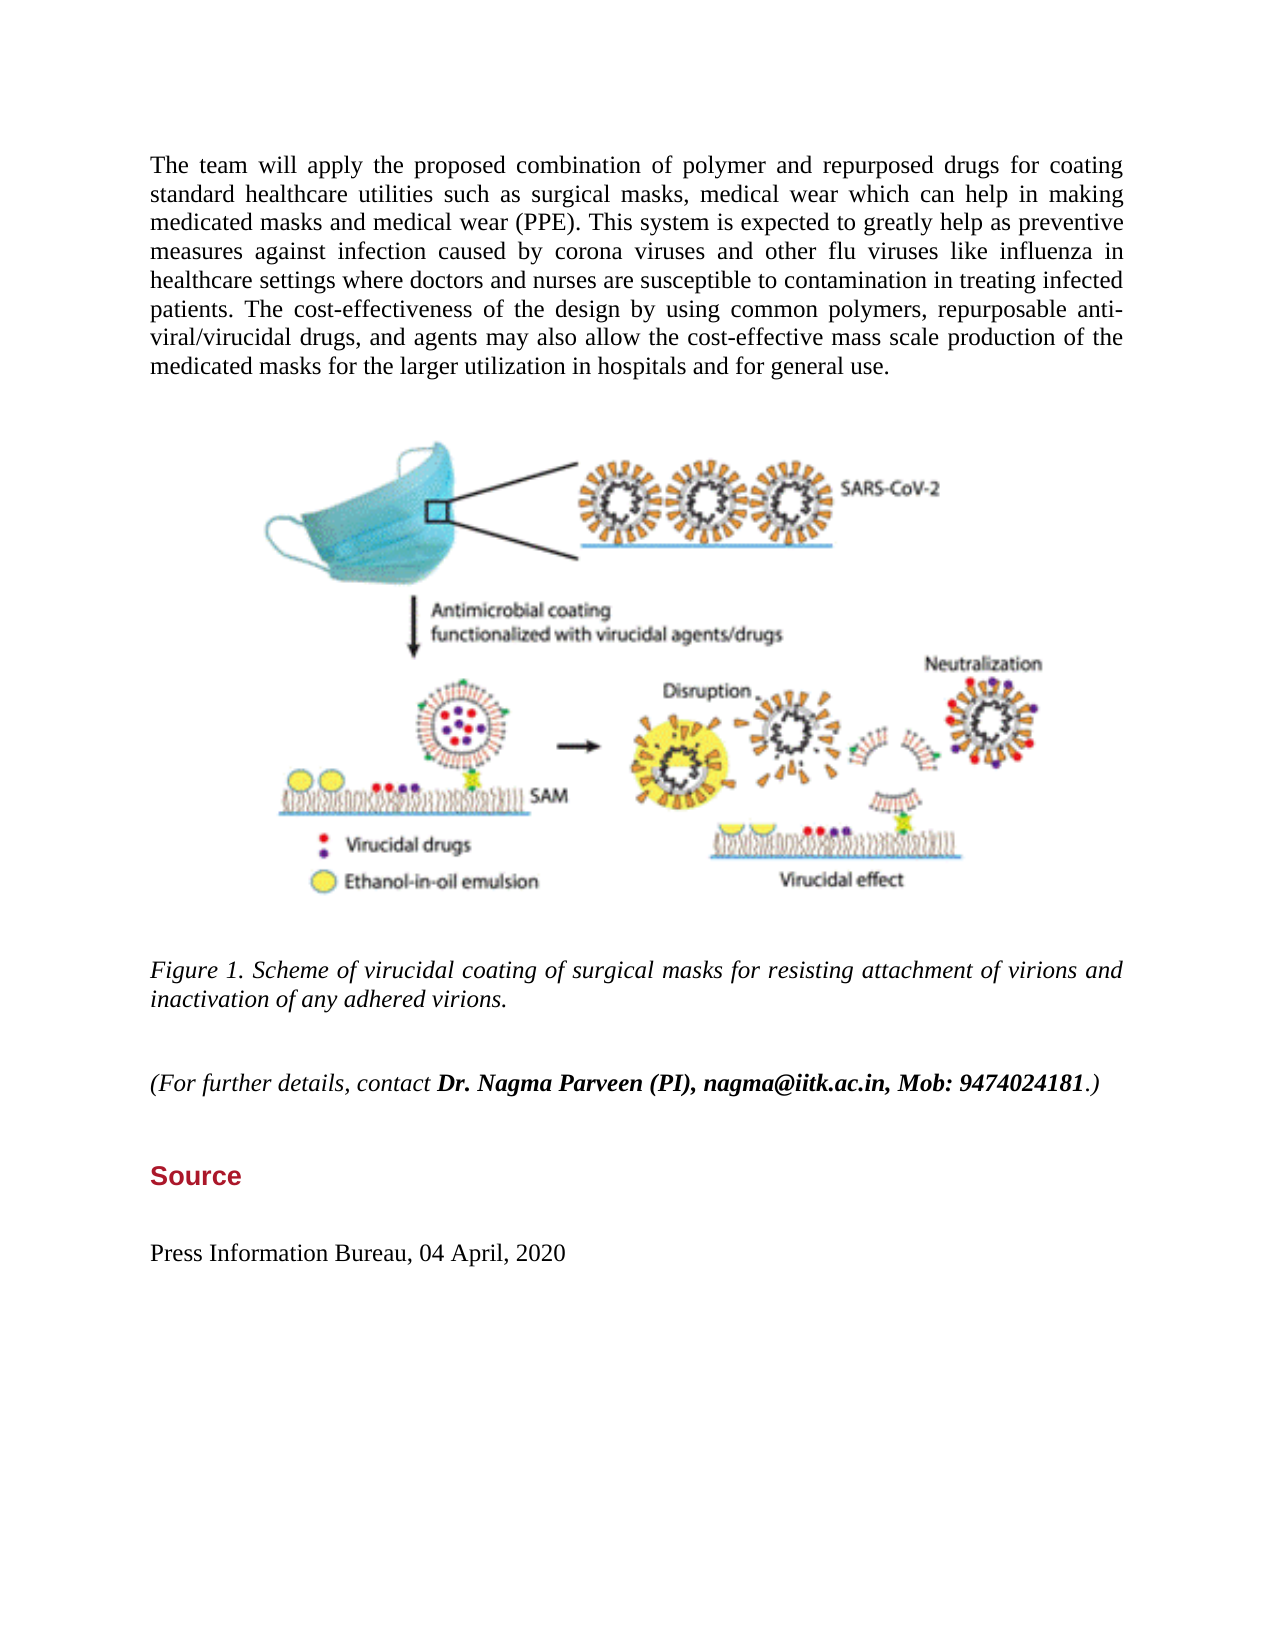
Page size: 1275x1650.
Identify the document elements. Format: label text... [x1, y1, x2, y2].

text Press Information Bureau, 04 April, 2020 [150, 1238, 1125, 1267]
picture [258, 435, 1049, 900]
text The team will apply the proposed combination of polymer and repurposed drugs for coating standard healthcare utilities such as surgical masks, medical wear which can help in making medicated masks and medical wear (PPE). This system is expected to greatly help as preventive measures against infection caused by corona viruses and other flu viruses like influenza in healthcare settings where doctors and nurses are susceptible to contamination in treating infected patients. The cost-effectiveness of the design by using common polymers, repurposable anti-viral/virucidal drugs, and agents may also allow the cost-effective mass scale production of the medicated masks for the larger utilization in hospitals and for general use. [150, 150, 1125, 380]
text Figure 1. Scheme of virucidal coating of surgical masks for resisting attachment of virions and inactivation of any adhered virions. [150, 955, 1125, 1013]
text Source [150, 1160, 1125, 1192]
text (For further details, contact Dr. Nagma Parveen (PI), nagma@iitk.ac.in, Mob: 9474024181.) [150, 1068, 1125, 1097]
